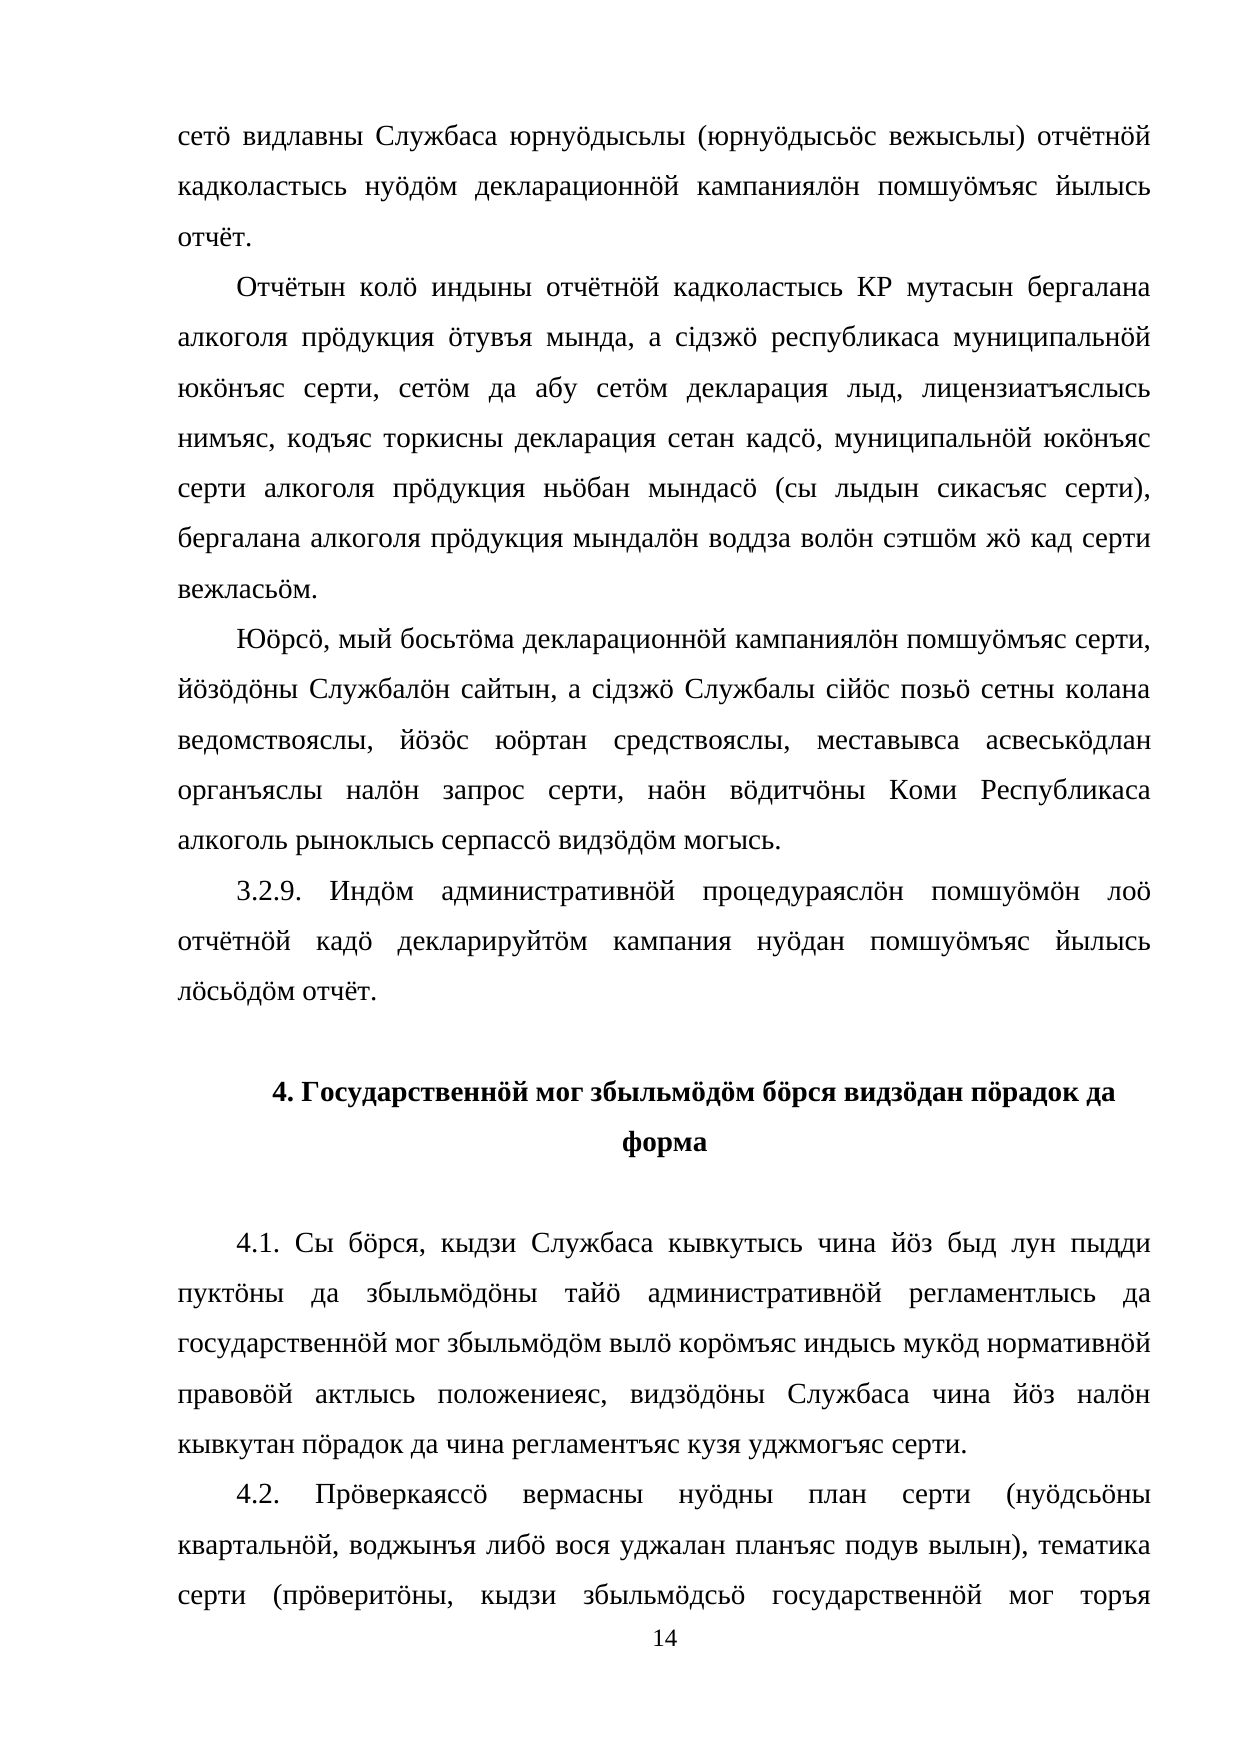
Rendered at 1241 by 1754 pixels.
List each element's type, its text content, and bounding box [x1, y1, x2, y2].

text Юöрсö, мый босьтöма декларационнöй кампаниялöн помшуöмъяс серти, йöзöдöны Службалöн сайтын, а сiдзжö Службалы сiйöс позьö сетны колана ведомствояслы, йöзöс юöртан средствояслы, меставывса асвеськöдлан органъяслы налöн запрос серти, наöн вöдитчöны Коми Республикаса алкоголь рыноклысь серпассö видзöдöм могысь. [177, 621, 1152, 856]
text 4. Государственнöй мог збыльмöдöм бöрся видзöдан пöрадок да форма [177, 1074, 1152, 1158]
text Отчётын колö индыны отчётнöй кадколастысь КР мутасын бергалана алкоголя прöдукция öтувъя мында, а сiдзжö республикаса муниципальнöй юкöнъяс серти, сетöм да абу сетöм декларация лыд, лицензиатъяслысь нимъяс, кодъяс торкисны декларация сетан кадсö, муниципальнöй юкöнъяс серти алкоголя прöдукция ньöбан мындасö (сы лыдын сикасъяс серти), бергалана алкоголя прöдукция мындалöн воддза волöн сэтшöм жö кад серти вежласьöм. [177, 269, 1152, 604]
text 4.1. Сы бöрся, кыдзи Службаса кывкутысь чина йöз быд лун пыдди пуктöны да збыльмöдöны тайö административнöй регламентлысь да государственнöй мог збыльмöдöм вылö корöмъяс индысь мукöд нормативнöй правовöй актлысь положениеяс, видзöдöны Службаса чина йöз налöн кывкутан пöрадок да чина регламентъяс кузя уджмогъяс серти. [177, 1225, 1152, 1460]
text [177, 1477, 1152, 1611]
text 3.2.9. Индöм административнöй процедураяслöн помшуöмöн лоö отчётнöй кадö декларируйтöм кампания нуöдан помшуöмъяс йылысь лöсьöдöм отчёт. [177, 873, 1152, 1007]
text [177, 118, 1152, 252]
